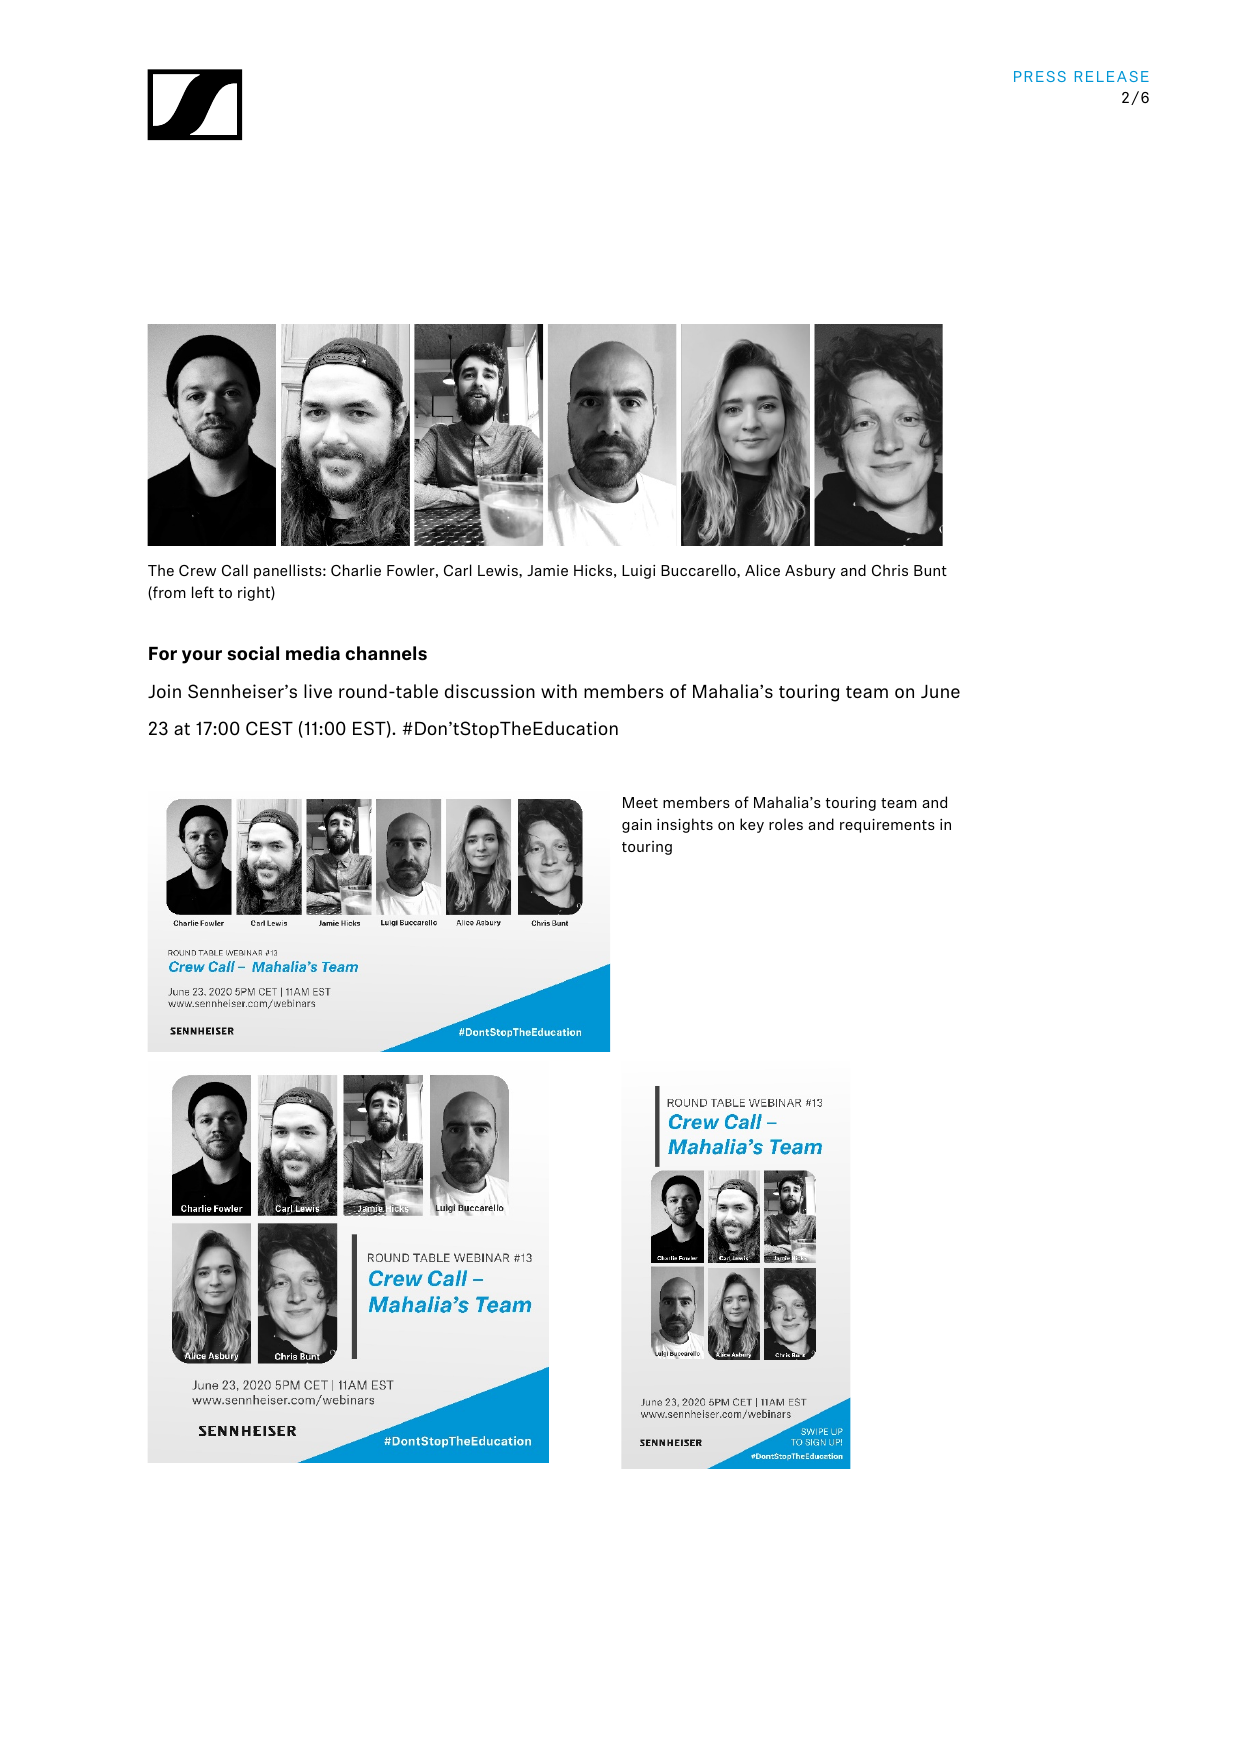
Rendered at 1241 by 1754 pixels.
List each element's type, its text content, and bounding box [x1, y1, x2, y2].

picture [460, 1028, 487, 1035]
picture [538, 1029, 581, 1035]
picture [806, 1440, 814, 1445]
picture [147, 1061, 549, 1463]
text Join Sennheiser’s live round-table discussion with members of Mahalia’s touring team on June 23 at 17:00 CEST (11:00 EST). #Don’tStopTheEducation [148, 677, 968, 741]
picture [147, 791, 611, 1052]
picture [513, 1028, 536, 1035]
picture [147, 324, 943, 546]
table_header [148, 791, 621, 1062]
picture [501, 1031, 512, 1036]
picture [802, 1429, 814, 1434]
picture [449, 1436, 477, 1445]
picture [398, 1438, 406, 1445]
picture [502, 1439, 512, 1445]
picture [514, 1437, 531, 1445]
text The Crew Call panellists: Charlie Fowler, Carl Lewis, Jamie Hicks, Luigi Buccarello, Alice Asbury and Chris Bunt (from left to right) [148, 558, 968, 602]
table_header Meet members of Mahalia’s touring team and gain insights on key roles and requirements in touring [621, 791, 968, 1062]
picture [621, 1061, 851, 1469]
picture [479, 1437, 499, 1445]
table_cell [148, 1062, 621, 1480]
picture [406, 1437, 433, 1445]
picture [760, 1454, 842, 1459]
table_cell [621, 1062, 968, 1480]
picture [490, 1028, 499, 1035]
picture [385, 1437, 397, 1445]
text For your social media channels [148, 640, 968, 665]
picture [435, 1439, 448, 1446]
